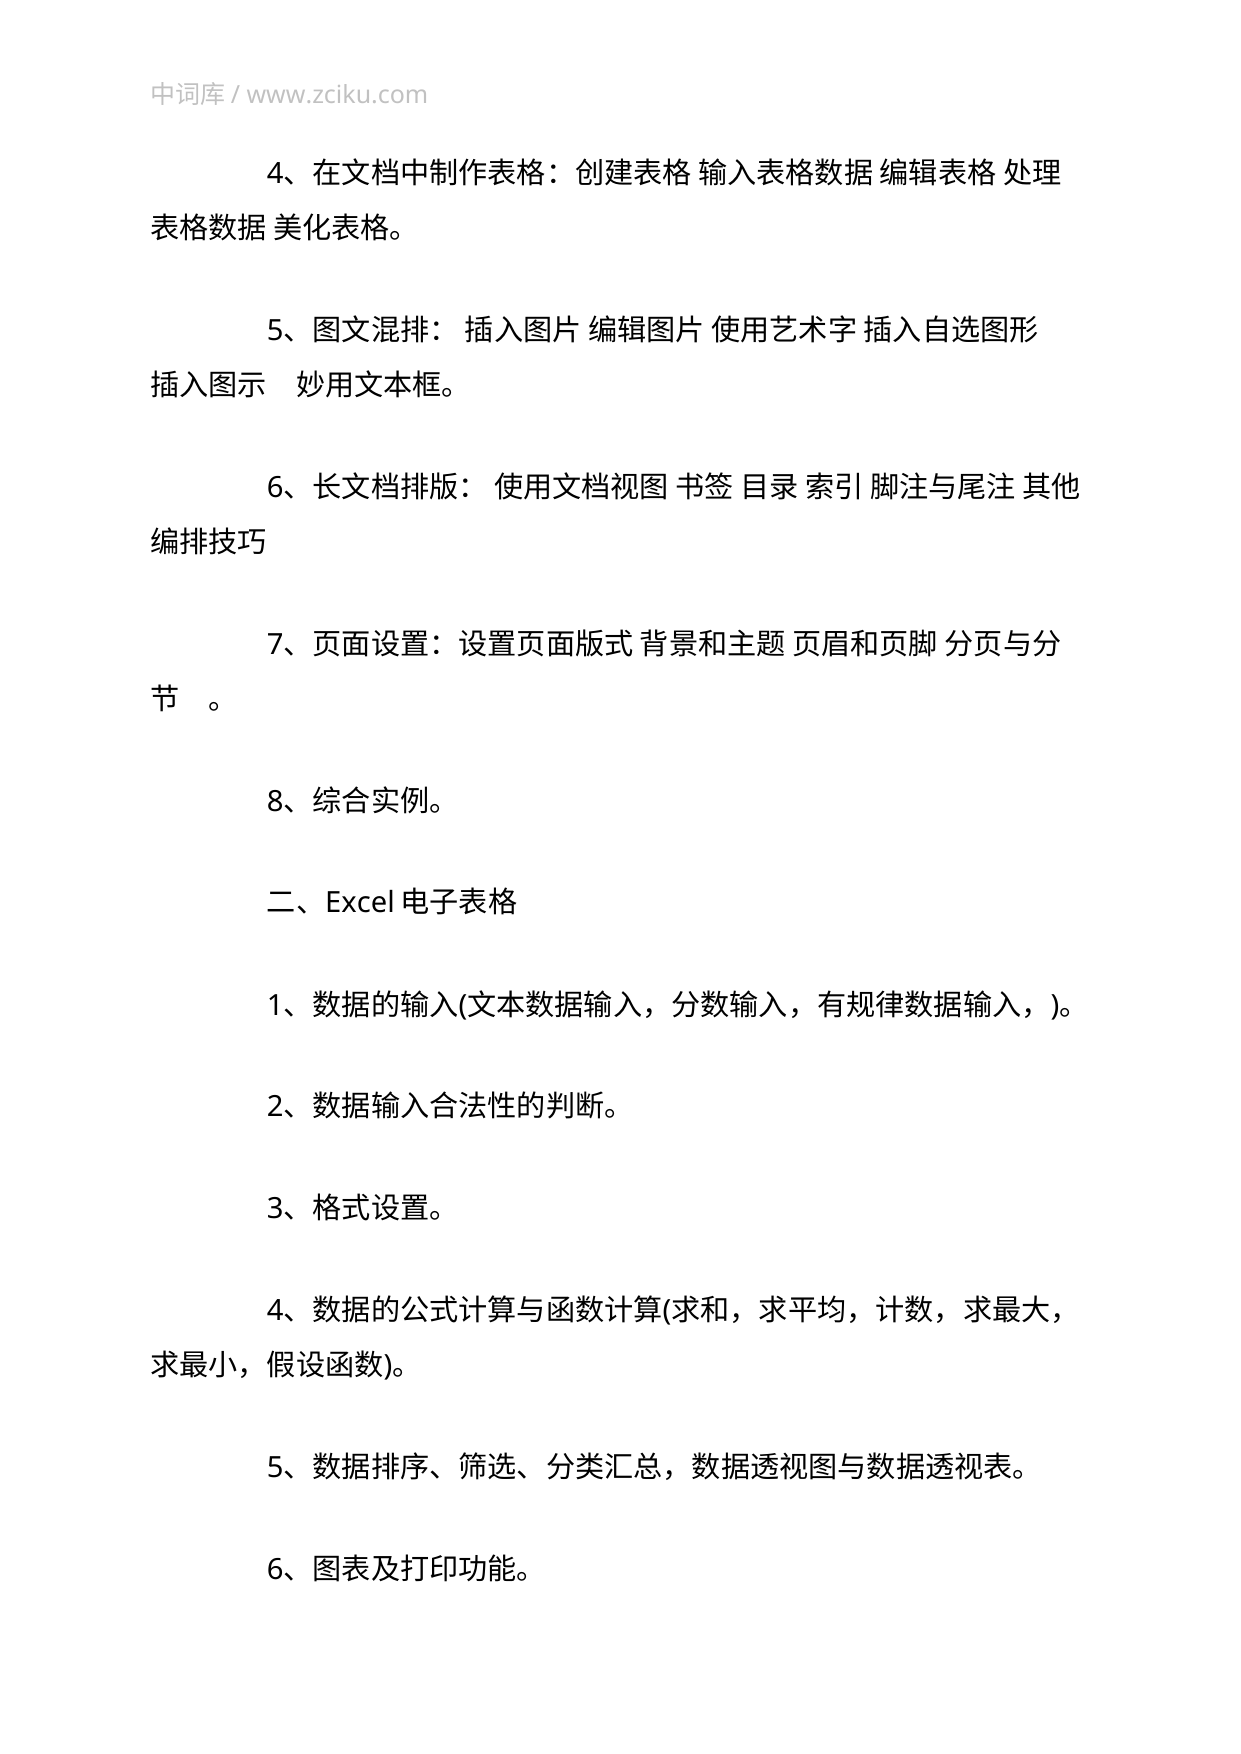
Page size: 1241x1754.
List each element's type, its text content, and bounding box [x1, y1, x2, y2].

text 1、数据的输入(文本数据输入，分数输入，有规律数据输入，)。 [150, 981, 1090, 1023]
text 5、数据排序、筛选、分类汇总，数据透视图与数据透视表。 [150, 1444, 1090, 1486]
text 2、数据输入合法性的判断。 [150, 1083, 1090, 1125]
text 5、图文混排： 插入图片 编辑图片 使用艺术字 插入自选图形 插入图示 妙用文本框。 [150, 307, 1090, 404]
text 4、数据的公式计算与函数计算(求和，求平均，计数，求最大，求最小，假设函数)。 [150, 1287, 1090, 1384]
text 二、Excel电子表格 [150, 879, 1090, 921]
text 4、在文档中制作表格：创建表格 输入表格数据 编辑表格 处理表格数据 美化表格。 [150, 150, 1090, 247]
text 7、页面设置：设置页面版式 背景和主题 页眉和页脚 分页与分节 。 [150, 620, 1090, 718]
text 8、综合实例。 [150, 777, 1090, 819]
text 6、图表及打印功能。 [150, 1546, 1090, 1588]
text 3、格式设置。 [150, 1185, 1090, 1227]
text 6、长文档排版： 使用文档视图 书签 目录 索引 脚注与尾注 其他编排技巧 [150, 463, 1090, 561]
